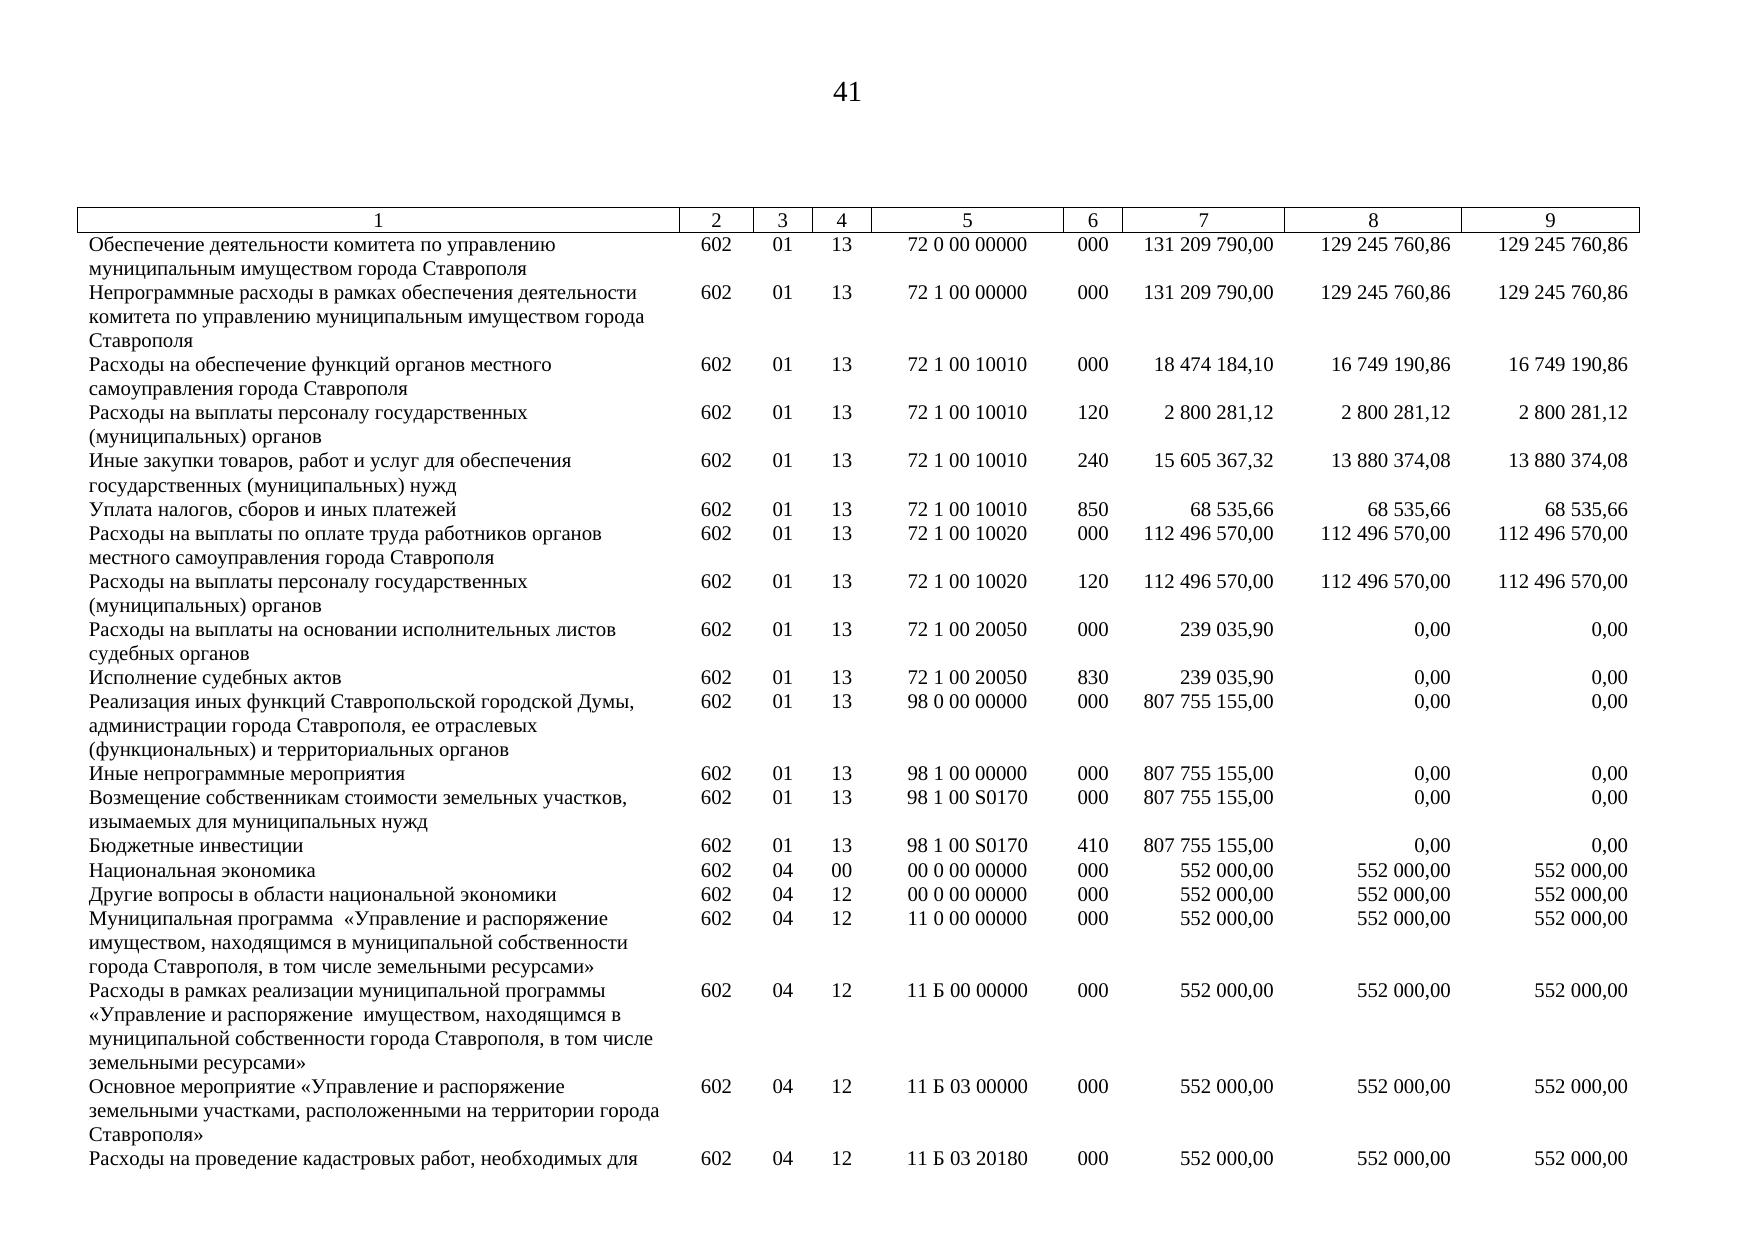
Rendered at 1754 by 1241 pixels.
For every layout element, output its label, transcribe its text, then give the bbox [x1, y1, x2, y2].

table_header 2 [680, 208, 753, 232]
table_header 9 [1462, 208, 1639, 232]
table_header 8 [1285, 208, 1461, 232]
table_header 1 [78, 208, 679, 232]
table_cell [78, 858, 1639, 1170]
table_header 4 [813, 208, 871, 232]
table_header 6 [1064, 208, 1122, 232]
table_header 3 [754, 208, 812, 232]
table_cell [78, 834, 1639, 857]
table_header 5 [872, 208, 1063, 232]
table_header 7 [1123, 208, 1284, 232]
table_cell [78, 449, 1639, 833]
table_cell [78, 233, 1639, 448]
